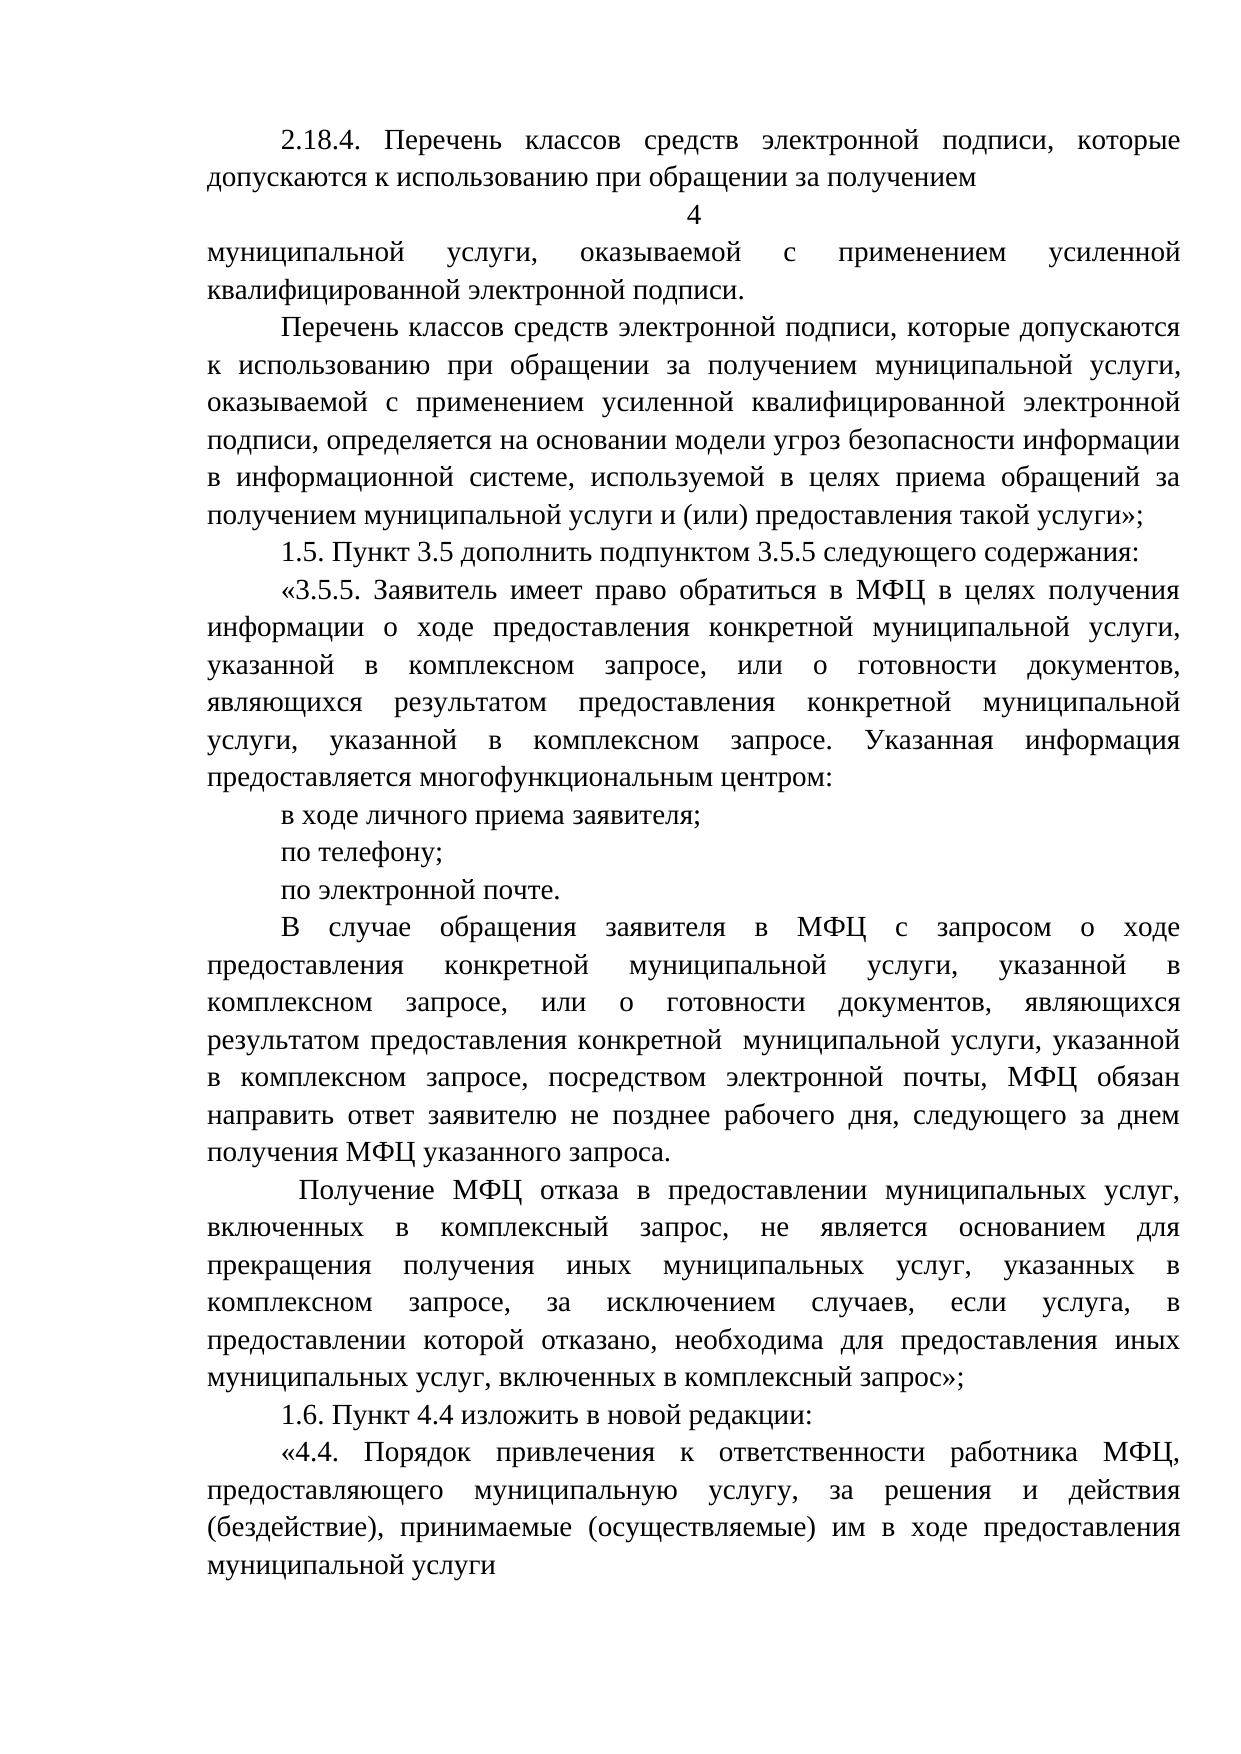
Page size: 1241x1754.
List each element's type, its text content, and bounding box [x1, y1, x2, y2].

text 4 [207, 193, 1181, 231]
text Перечень классов средств электронной подписи, которые допускаются к использованию при обращении за получением муниципальной услуги, оказываемой с применением усиленной квалифицированной электронной подписи, определяется на основании модели угроз безопасности информации в информационной системе, используемой в целях приема обращений за получением муниципальной услуги и (или) предоставления такой услуги»; [207, 306, 1181, 531]
text по электронной почте. [207, 868, 1181, 906]
text 1.6. Пункт 4.4 изложить в новой редакции: [207, 1393, 1181, 1431]
text «4.4. Порядок привлечения к ответственности работника МФЦ, предоставляющего муниципальную услугу, за решения и действия (бездействие), принимаемые (осуществляемые) им в ходе предоставления муниципальной услуги [207, 1431, 1181, 1581]
text 2.18.4. Перечень классов средств электронной подписи, которые допускаются к использованию при обращении за получением [207, 118, 1181, 193]
text «3.5.5. Заявитель имеет право обратиться в МФЦ в целях получения информации о ходе предоставления конкретной муниципальной услуги, указанной в комплексном запросе, или о готовности документов, являющихся результатом предоставления конкретной муниципальной услуги, указанной в комплексном запросе. Указанная информация предоставляется многофункциональным центром: [207, 568, 1181, 793]
text по телефону; [207, 831, 1181, 868]
text В случае обращения заявителя в МФЦ с запросом о ходе предоставления конкретной муниципальной услуги, указанной в комплексном запросе, или о готовности документов, являющихся результатом предоставления конкретной муниципальной услуги, указанной в комплексном запросе, посредством электронной почты, МФЦ обязан направить ответ заявителю не позднее рабочего дня, следующего за днем получения МФЦ указанного запроса. [207, 906, 1181, 1168]
text муниципальной услуги, оказываемой с применением усиленной квалифицированной электронной подписи. [207, 231, 1181, 306]
text в ходе личного приема заявителя; [207, 793, 1181, 831]
text 1.5. Пункт 3.5 дополнить подпунктом 3.5.5 следующего содержания: [207, 531, 1181, 568]
text Получение МФЦ отказа в предоставлении муниципальных услуг, включенных в комплексный запрос, не является основанием для прекращения получения иных муниципальных услуг, указанных в комплексном запросе, за исключением случаев, если услуга, в предоставлении которой отказано, необходима для предоставления иных муниципальных услуг, включенных в комплексный запрос»; [207, 1168, 1181, 1393]
